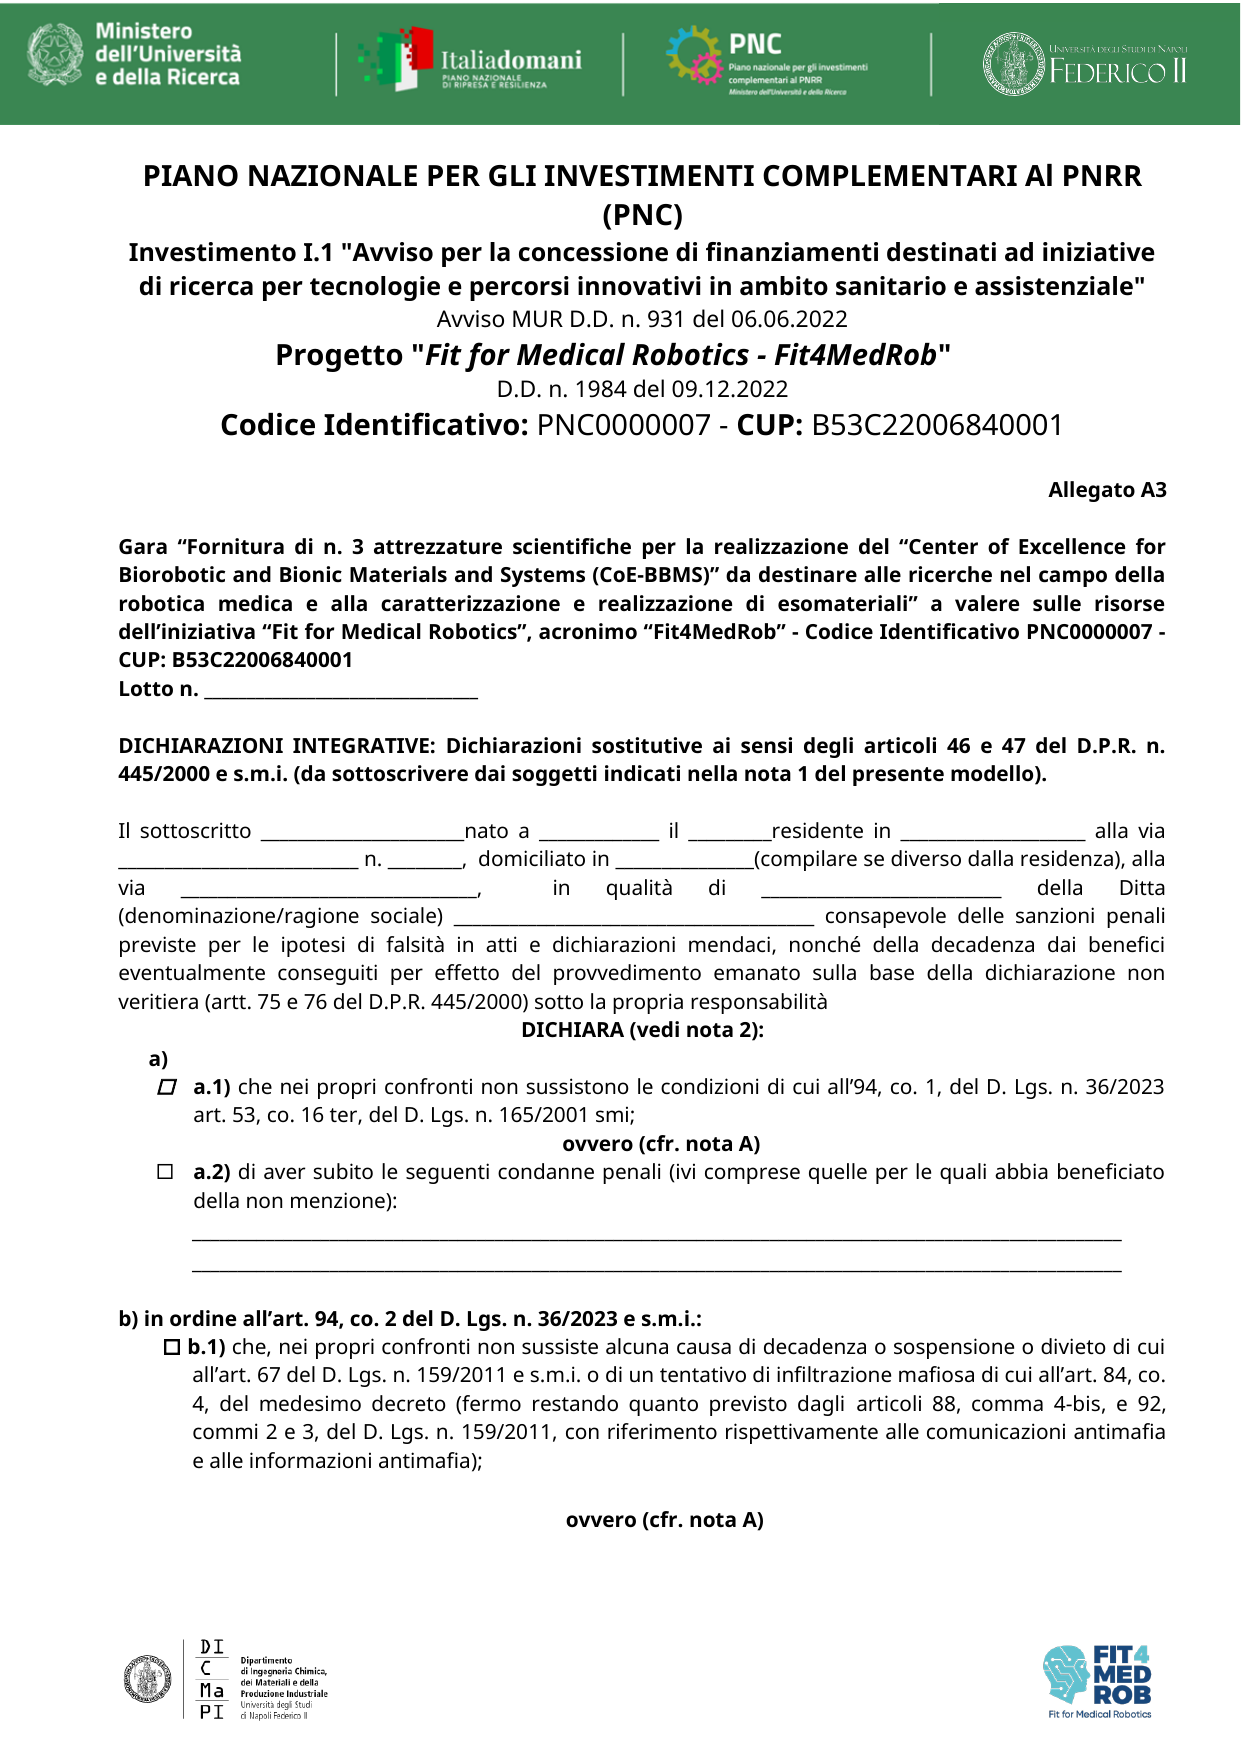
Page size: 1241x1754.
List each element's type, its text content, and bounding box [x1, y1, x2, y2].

text DICHIARA (vedi nota 2): [118, 1015, 1167, 1044]
text Il sottoscritto ______________________nato a _____________ il _________residente in ____________________ alla via __________________________ n. ________, domiciliato in _______________(compilare se diverso dalla residenza), alla via ________________________________, in qualità di __________________________ della Ditta (denominazione/ragione sociale) _______________________________________ consapevole delle sanzioni penali previste per le ipotesi di falsità in atti e dichiarazioni mendaci, nonché della decadenza dai benefici eventualmente conseguiti per effetto del provvedimento emanato sulla base della dichiarazione non veritiera (artt. 75 e 76 del D.P.R. 445/2000) sotto la propria responsabilità [118, 816, 1167, 1015]
text a) [118, 1044, 1167, 1072]
text Lotto n. ________________________________ [118, 674, 1167, 702]
list a.2) di aver subito le seguenti condanne penali (ivi comprese quelle per le quali abbia beneficiato della non menzione): [156, 1157, 1167, 1214]
text Allegato A3 [118, 475, 1167, 503]
text Gara “Fornitura di n. 3 attrezzature scientifiche per la realizzazione del “Center of Excellence for Biorobotic and Bionic Materials and Systems (CoE-BBMS)” da destinare alle ricerche nel campo della robotica medica e alla caratterizzazione e realizzazione di esomateriali” a valere sulle risorse dell’iniziativa “Fit for Medical Robotics”, acronimo “Fit4MedRob” - Codice Identificativo PNC0000007 - CUP: B53C22006840001 [118, 532, 1167, 674]
text ovvero (cfr. nota A) [156, 1129, 1167, 1157]
text b.1) che, nei propri confronti non sussiste alcuna causa di decadenza o sospensione o divieto di cui all’art. 67 del D. Lgs. n. 159/2011 e s.m.i. o di un tentativo di infiltrazione mafiosa di cui all’art. 84, co. 4, del medesimo decreto (fermo restando quanto previsto dagli articoli 88, comma 4-bis, e 92, commi 2 e 3, del D. Lgs. n. 159/2011, con riferimento rispettivamente alle comunicazioni antimafia e alle informazioni antimafia); [162, 1332, 1167, 1474]
text DICHIARAZIONI INTEGRATIVE: Dichiarazioni sostitutive ai sensi degli articoli 46 e 47 del D.P.R. n. 445/2000 e s.m.i. (da sottoscrivere dai soggetti indicati nella nota 1 del presente modello). [118, 731, 1167, 788]
list a.1) che nei propri confronti non sussistono le condizioni di cui all’94, co. 1, del D. Lgs. n. 36/2023 art. 53, co. 16 ter, del D. Lgs. n. 165/2001 smi; [156, 1072, 1167, 1129]
picture [1031, 1631, 1167, 1730]
text ovvero (cfr. nota A) [162, 1505, 1167, 1533]
picture [0, 0, 1241, 125]
text b) in ordine all’art. 94, co. 2 del D. Lgs. n. 36/2023 e s.m.i.: [118, 1304, 1167, 1332]
